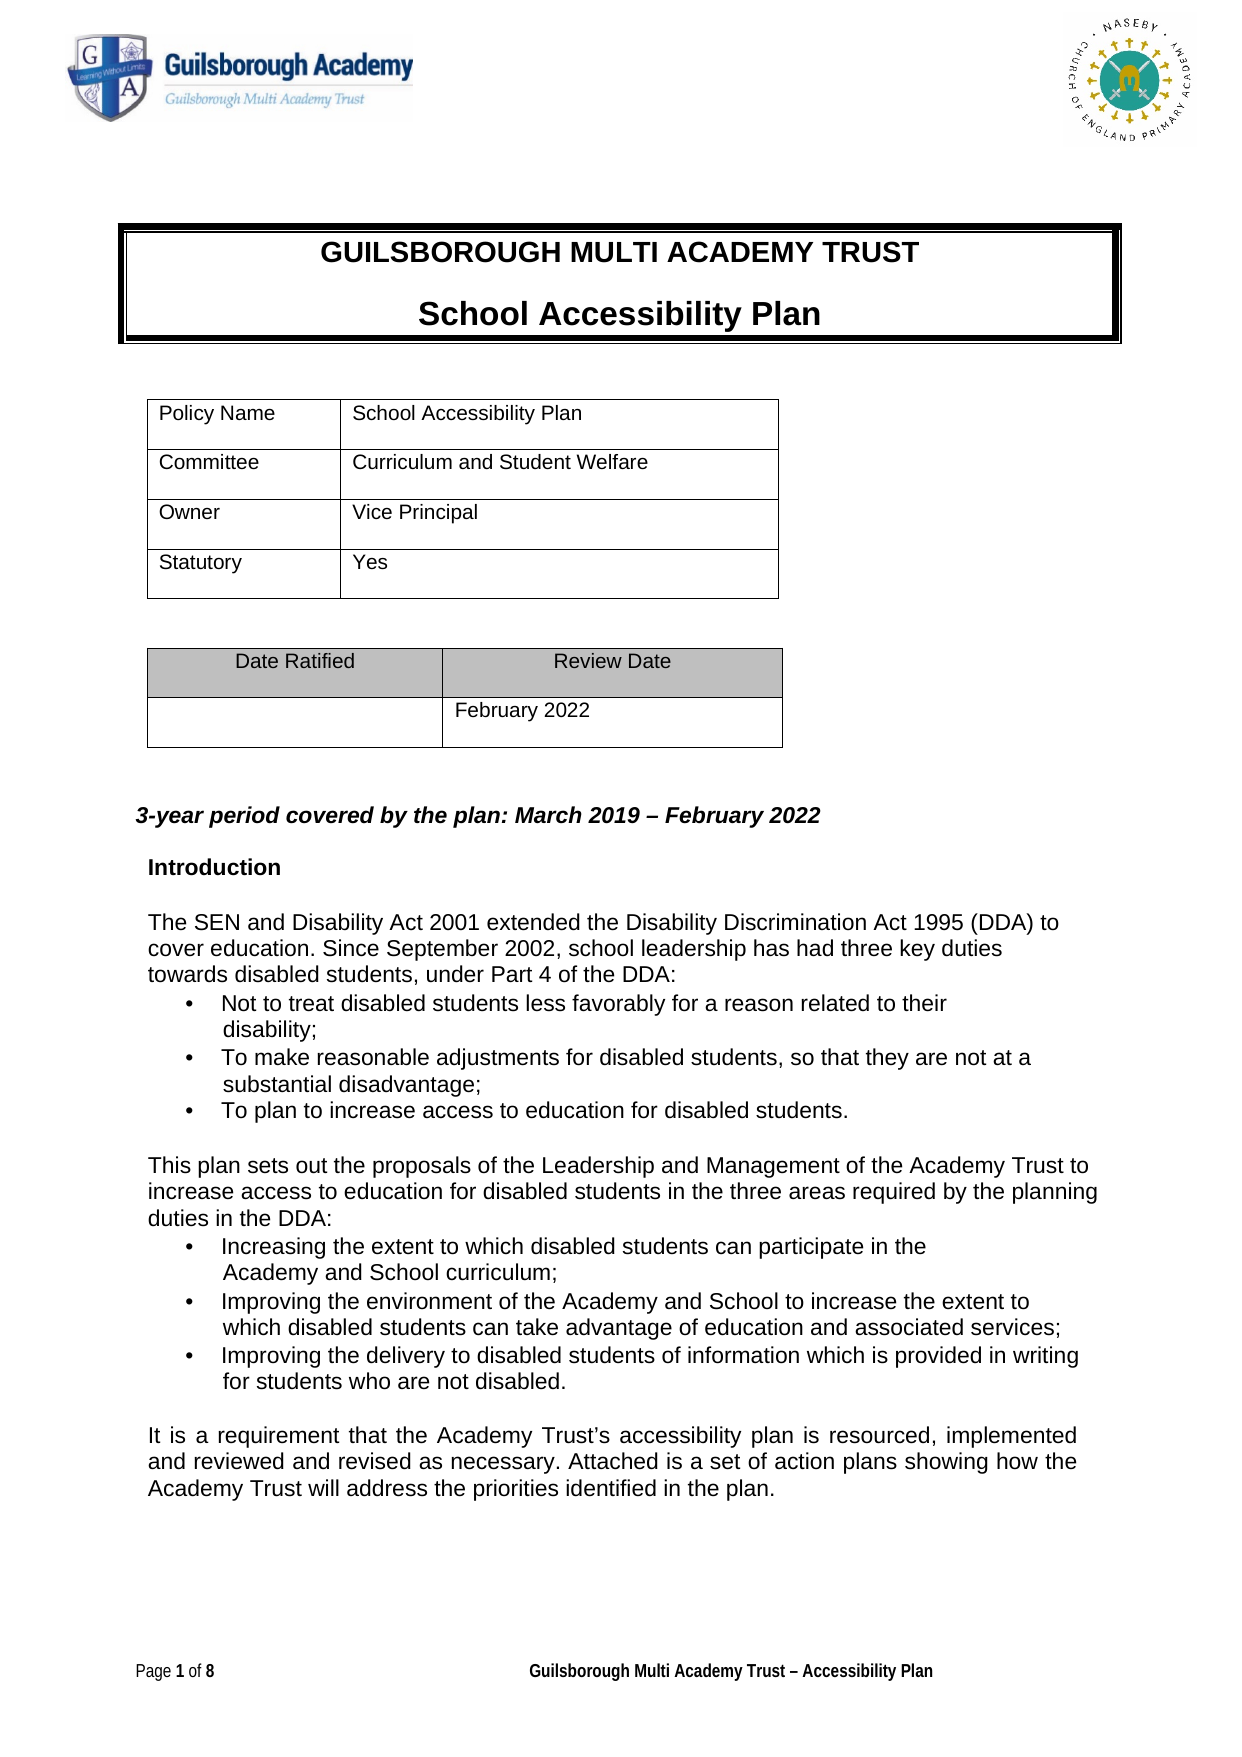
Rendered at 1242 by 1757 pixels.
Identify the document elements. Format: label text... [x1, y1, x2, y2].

table_header Review Date [443, 649, 782, 697]
table_header Date Ratified [148, 649, 442, 697]
table_cell Committee [148, 450, 340, 499]
text • To plan to increase access to education for disabled students. [185, 1097, 1106, 1124]
table_header School Accessibility Plan [341, 400, 778, 449]
text This plan sets out the proposals of the Leadership and Management of the Academy Trust to increase access to education for disabled students in the three areas required by the planning duties in the DDA: [148, 1152, 1099, 1231]
text It is a requirement that the Academy Trust’s accessibility plan is resourced, implemented and reviewed and revised as necessary. Attached is a set of action plans showing how the Academy Trust will address the priorities identified in the plan. [148, 1422, 1078, 1501]
text GUILSBOROUGH MULTI ACADEMY TRUST [127, 233, 1112, 268]
text The SEN and Disability Act 2001 extended the Disability Discrimination Act 1995 (DDA) to cover education. Since September 2002, school leadership has had three key duties towards disabled students, under Part 4 of the DDA: [148, 909, 1081, 988]
text • Improving the environment of the Academy and School to increase the extent to which disabled students can take advantage of education and associated services; [185, 1288, 1079, 1340]
table_header Policy Name [148, 400, 340, 449]
table_cell [148, 698, 442, 747]
text Introduction [148, 854, 1106, 881]
picture [65, 34, 413, 122]
table_cell Vice Principal [341, 500, 778, 548]
table_cell February 2022 [443, 698, 782, 747]
text • Increasing the extent to which disabled students can participate in the [185, 1233, 1106, 1259]
picture [1062, 12, 1197, 147]
table_cell Curriculum and Student Welfare [341, 450, 778, 499]
text School Accessibility Plan [127, 283, 1112, 335]
text 3-year period covered by the plan: March 2019 – February 2022 [135, 802, 1106, 828]
text • To make reasonable adjustments for disabled students, so that they are not at a substantial disadvantage; [185, 1044, 1093, 1097]
text • Improving the delivery to disabled students of information which is provided in writing for students who are not disabled. [185, 1342, 1095, 1394]
text • Not to treat disabled students less favorably for a reason related to their disability; [185, 990, 1041, 1043]
table_cell Yes [341, 550, 778, 598]
table_cell Owner [148, 500, 340, 548]
text Academy and School curriculum; [223, 1259, 1106, 1286]
table_cell Statutory [148, 550, 340, 598]
